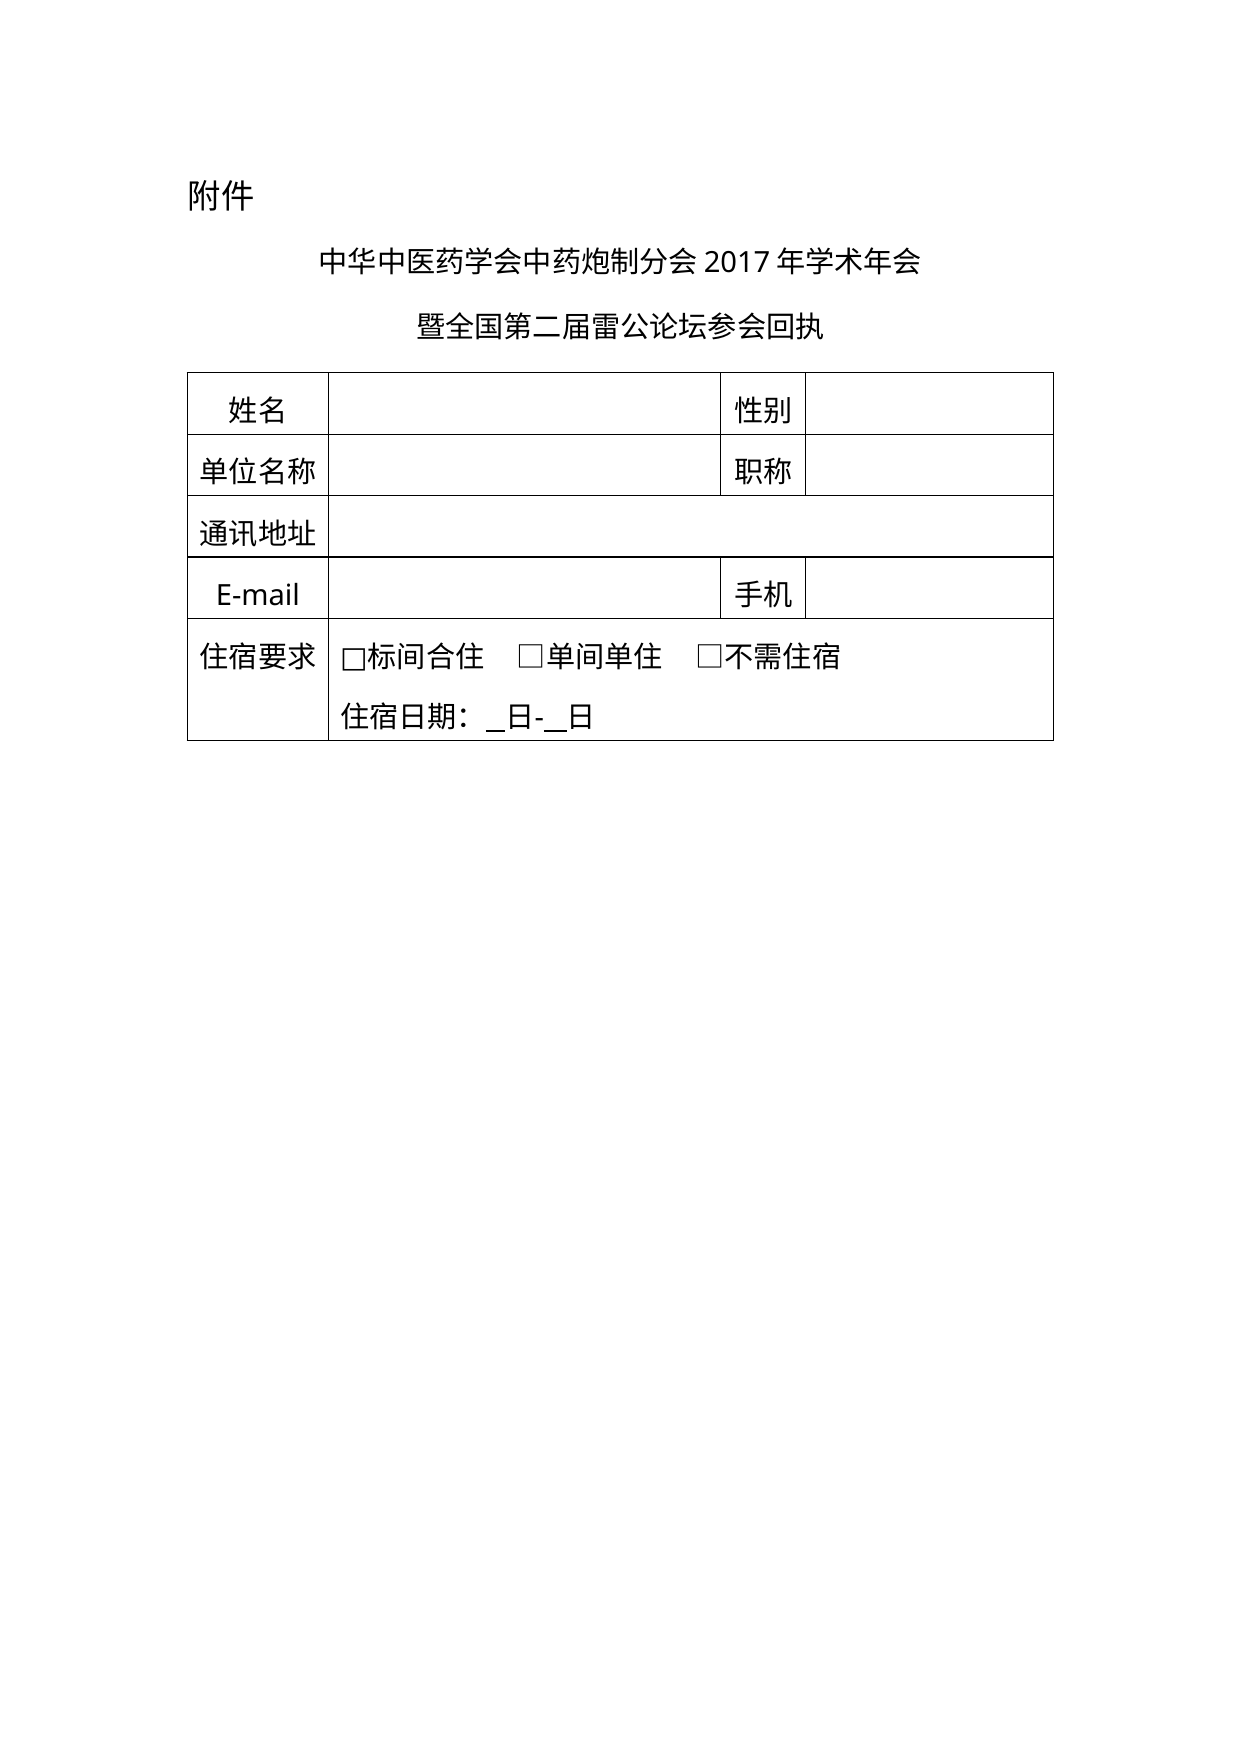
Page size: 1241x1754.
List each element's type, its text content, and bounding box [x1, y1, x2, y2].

table_cell E-mail [188, 558, 328, 618]
table_header [806, 373, 1053, 433]
table_cell [806, 435, 1053, 495]
table_cell □标间合住 □单间单住 □不需住宿 住宿日期： 日- 日 [329, 619, 1053, 740]
table_cell 手机 [721, 558, 805, 618]
table_cell 通讯地址 [188, 496, 328, 556]
table_header 姓名 [188, 373, 328, 433]
table_cell 单位名称 [188, 435, 328, 495]
table_cell [329, 558, 720, 618]
table_header 性别 [721, 373, 805, 433]
table_header [329, 373, 720, 433]
list 中华中医药学会中药炮制分会2017年学术年会 [187, 227, 1053, 292]
table_cell [329, 435, 720, 495]
table_cell [329, 496, 1053, 556]
list 附件 [187, 162, 1053, 227]
table_cell 职称 [721, 435, 805, 495]
table_cell [806, 558, 1053, 618]
table_cell 住宿要求 [188, 619, 328, 740]
list 暨全国第二届雷公论坛参会回执 [187, 292, 1053, 357]
